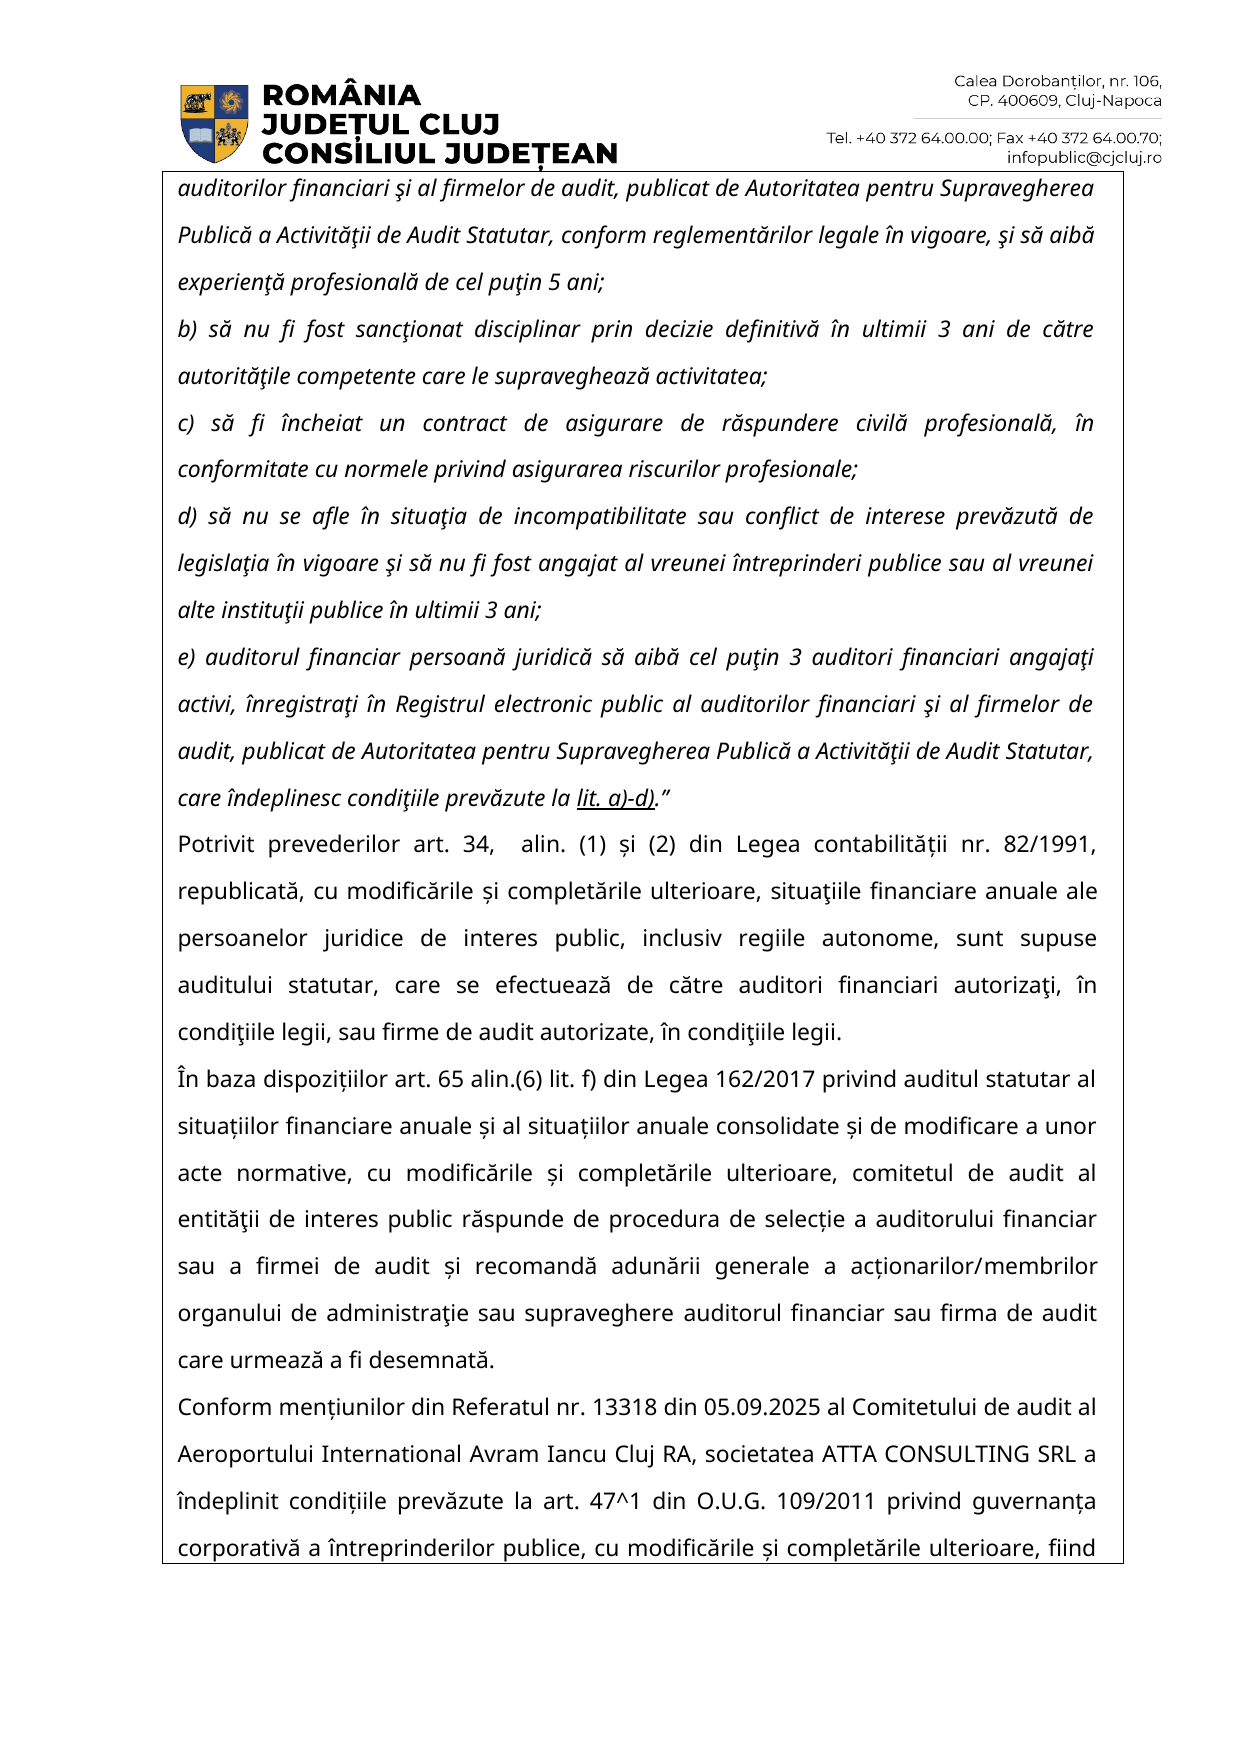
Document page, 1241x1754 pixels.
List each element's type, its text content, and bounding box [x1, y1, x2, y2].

picture [826, 72, 1162, 167]
picture [180, 78, 617, 171]
